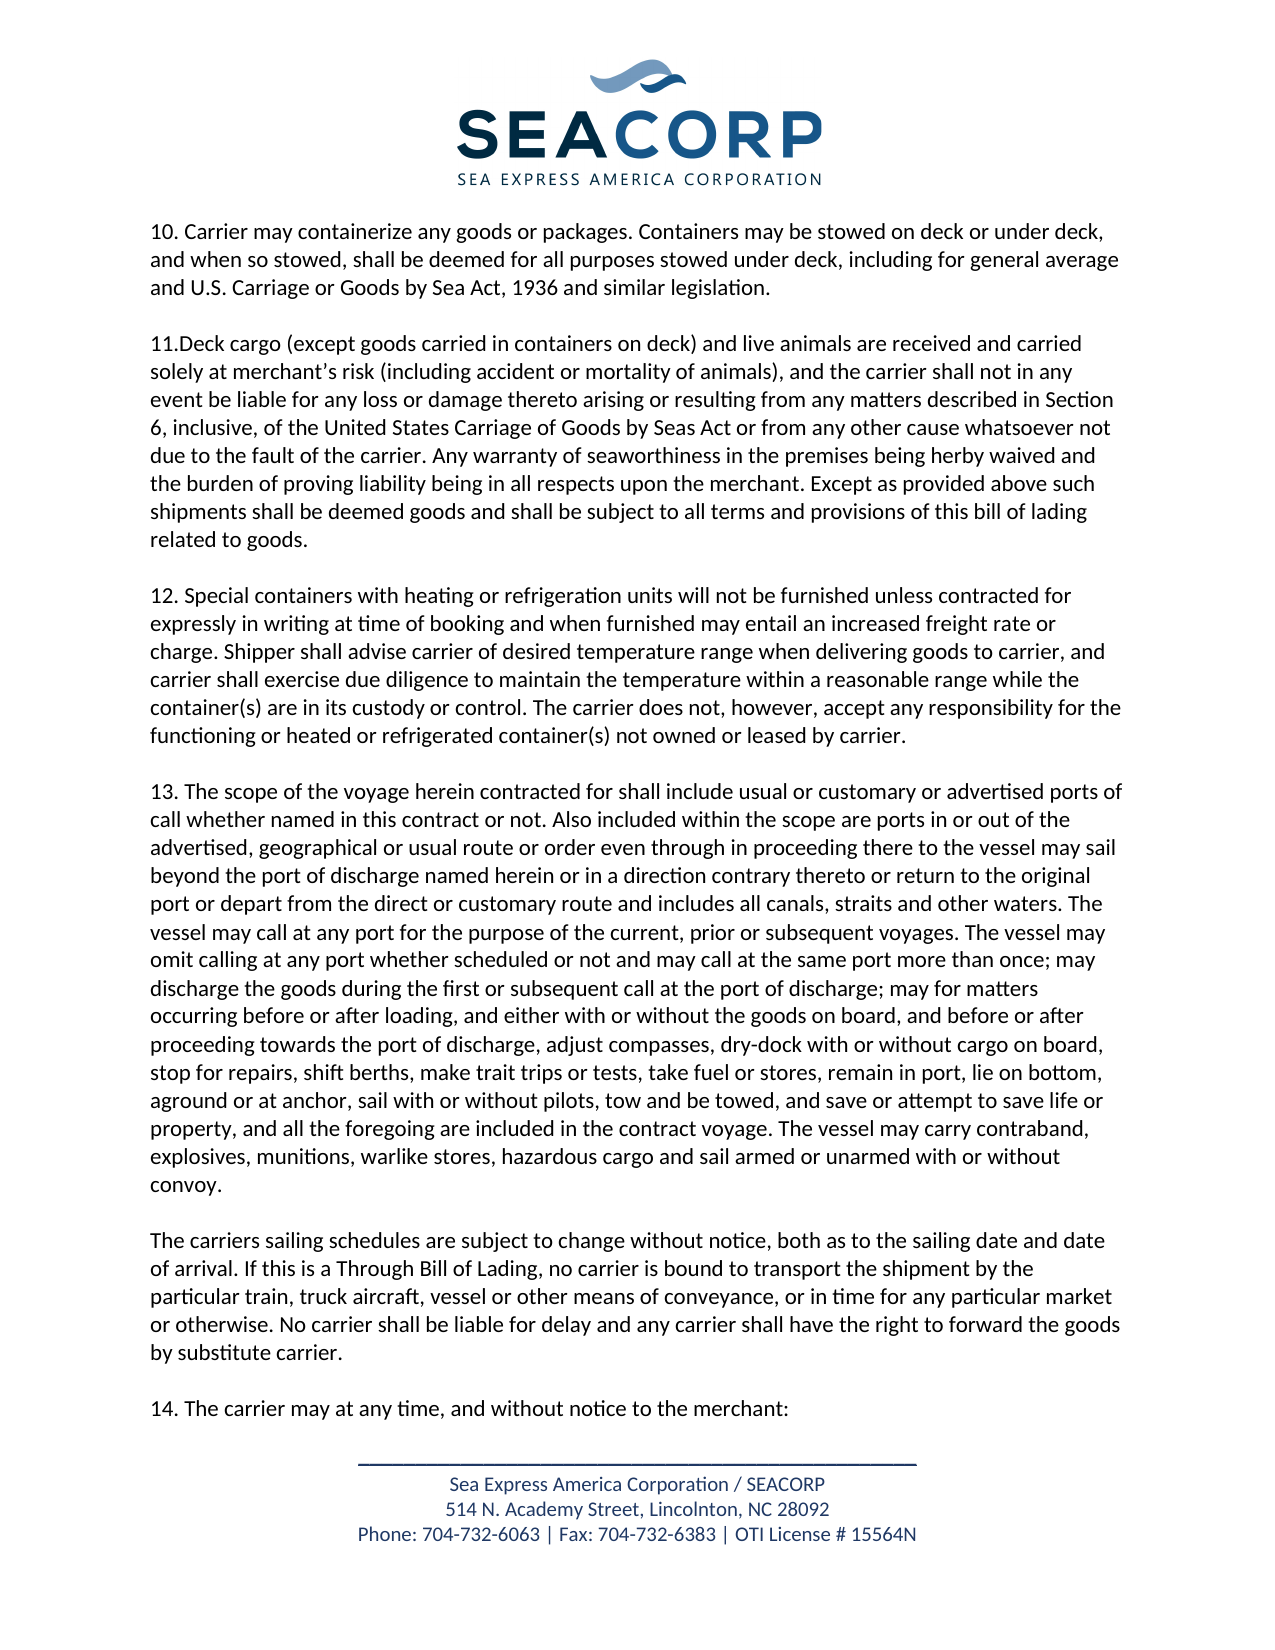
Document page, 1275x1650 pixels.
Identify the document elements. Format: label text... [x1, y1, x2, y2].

text 14. The carrier may at any time, and without notice to the merchant: [150, 1394, 1125, 1422]
text The carriers sailing schedules are subject to change without notice, both as to the sailing date and date of arrival. If this is a Through Bill of Lading, no carrier is bound to transport the shipment by the particular train, truck aircraft, vessel or other means of conveyance, or in time for any particular market or otherwise. No carrier shall be liable for delay and any carrier shall have the right to forward the goods by substitute carrier. [150, 1226, 1125, 1366]
text 12. Special containers with heating or refrigeration units will not be furnished unless contracted for expressly in writing at time of booking and when furnished may entail an increased freight rate or charge. Shipper shall advise carrier of desired temperature range when delivering goods to carrier, and carrier shall exercise due diligence to maintain the temperature within a reasonable range while the container(s) are in its custody or control. The carrier does not, however, accept any responsibility for the functioning or heated or refrigerated container(s) not owned or leased by carrier. [150, 581, 1125, 749]
text 11.Deck cargo (except goods carried in containers on deck) and live animals are received and carried solely at merchant’s risk (including accident or mortality of animals), and the carrier shall not in any event be liable for any loss or damage thereto arising or resulting from any matters described in Section 6, inclusive, of the United States Carriage of Goods by Seas Act or from any other cause whatsoever not due to the fault of the carrier. Any warranty of seaworthiness in the premises being herby waived and the burden of proving liability being in all respects upon the merchant. Except as provided above such shipments shall be deemed goods and shall be subject to all terms and provisions of this bill of lading related to goods. [150, 329, 1125, 553]
text 10. Carrier may containerize any goods or packages. Containers may be stowed on deck or under deck, and when so stowed, shall be deemed for all purposes stowed under deck, including for general average and U.S. Carriage or Goods by Sea Act, 1936 and similar legislation. [150, 217, 1125, 301]
text 13. The scope of the voyage herein contracted for shall include usual or customary or advertised ports of call whether named in this contract or not. Also included within the scope are ports in or out of the advertised, geographical or usual route or order even through in proceeding there to the vessel may sail beyond the port of discharge named herein or in a direction contrary thereto or return to the original port or depart from the direct or customary route and includes all canals, straits and other waters. The vessel may call at any port for the purpose of the current, prior or subsequent voyages. The vessel may omit calling at any port whether scheduled or not and may call at the same port more than once; may discharge the goods during the first or subsequent call at the port of discharge; may for matters occurring before or after loading, and either with or without the goods on board, and before or after proceeding towards the port of discharge, adjust compasses, dry-dock with or without cargo on board, stop for repairs, shift berths, make trait trips or tests, take fuel or stores, remain in port, lie on bottom, aground or at anchor, sail with or without pilots, tow and be towed, and save or attempt to save life or property, and all the foregoing are included in the contract voyage. The vessel may carry contraband, explosives, munitions, warlike stores, hazardous cargo and sail armed or unarmed with or without convoy. [150, 777, 1125, 1198]
picture [453, 57, 822, 188]
